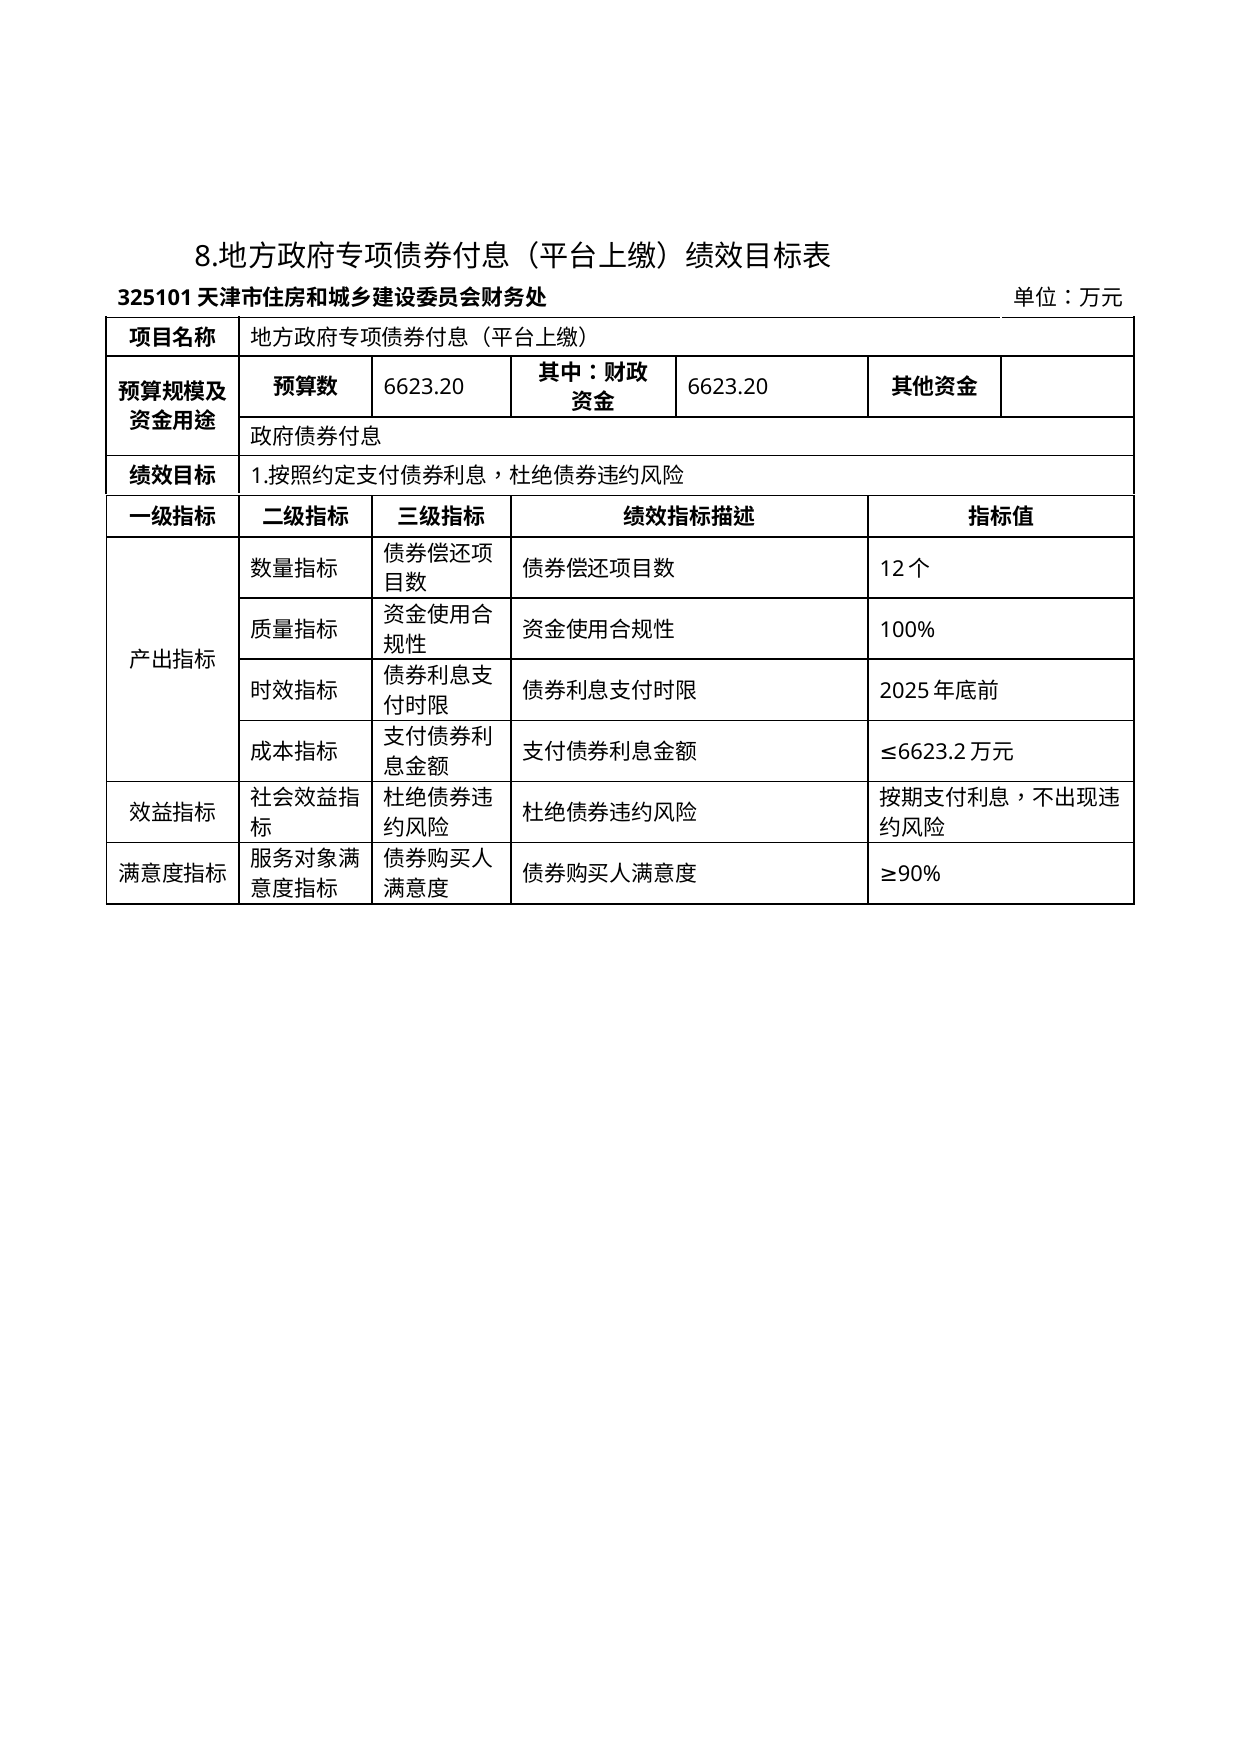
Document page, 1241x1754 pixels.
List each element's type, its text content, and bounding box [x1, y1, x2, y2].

table_header 指标值 [869, 496, 1133, 536]
table_cell ≥90% [869, 843, 1133, 903]
text 8.地方政府专项债券付息（平台上缴）绩效目标表 [136, 235, 1104, 275]
table_cell 效益指标 [107, 782, 238, 842]
table_cell ≤6623.2万元 [869, 721, 1133, 781]
table_cell 政府债券付息 [240, 418, 1133, 454]
table_cell 绩效目标 [107, 456, 238, 493]
table_header 325101天津市住房和城乡建设委员会财务处 [107, 277, 1000, 316]
table_cell 社会效益指标 [240, 782, 371, 842]
table_cell 预算数 [240, 357, 371, 416]
table_cell 服务对象满意度指标 [240, 843, 371, 903]
table_cell 预算规模及资金用途 [107, 357, 238, 454]
table_cell 支付债券利息金额 [512, 721, 867, 781]
table_cell 时效指标 [240, 660, 371, 719]
table_header 一级指标 [107, 496, 238, 536]
table_cell 6623.20 [677, 357, 867, 416]
table_header 二级指标 [240, 496, 371, 536]
table_cell 满意度指标 [107, 843, 238, 903]
table_cell 债券购买人满意度 [373, 843, 510, 903]
table_header 三级指标 [373, 496, 510, 536]
table_cell 产出指标 [107, 538, 238, 781]
table_cell 债券偿还项目数 [373, 538, 510, 597]
table_cell 2025年底前 [869, 660, 1133, 719]
table_cell 按期支付利息，不出现违约风险 [869, 782, 1133, 842]
table_cell 其中：财政 资金 [512, 357, 675, 416]
table_cell 债券购买人满意度 [512, 843, 867, 903]
table_cell 债券利息支付时限 [512, 660, 867, 719]
table_cell 资金使用合规性 [512, 599, 867, 658]
table_cell 支付债券利息金额 [373, 721, 510, 781]
table_cell 债券利息支付时限 [373, 660, 510, 719]
table_cell [1002, 357, 1133, 416]
table_cell 债券偿还项目数 [512, 538, 867, 597]
table_cell 杜绝债券违约风险 [512, 782, 867, 842]
table_cell 成本指标 [240, 721, 371, 781]
table_cell 资金使用合规性 [373, 599, 510, 658]
table_cell 其他资金 [869, 357, 1000, 416]
table_cell 项目名称 [107, 318, 238, 355]
table_cell 12个 [869, 538, 1133, 597]
table_cell 6623.20 [373, 357, 510, 416]
table_header 单位：万元 [1002, 277, 1133, 316]
table_cell 数量指标 [240, 538, 371, 597]
table_cell 质量指标 [240, 599, 371, 658]
table_cell 1.按照约定支付债券利息，杜绝债券违约风险 [240, 456, 1133, 493]
table_cell 地方政府专项债券付息（平台上缴） [240, 318, 1133, 355]
table_header 绩效指标描述 [512, 496, 867, 536]
table_cell 杜绝债券违约风险 [373, 782, 510, 842]
table_cell 100% [869, 599, 1133, 658]
